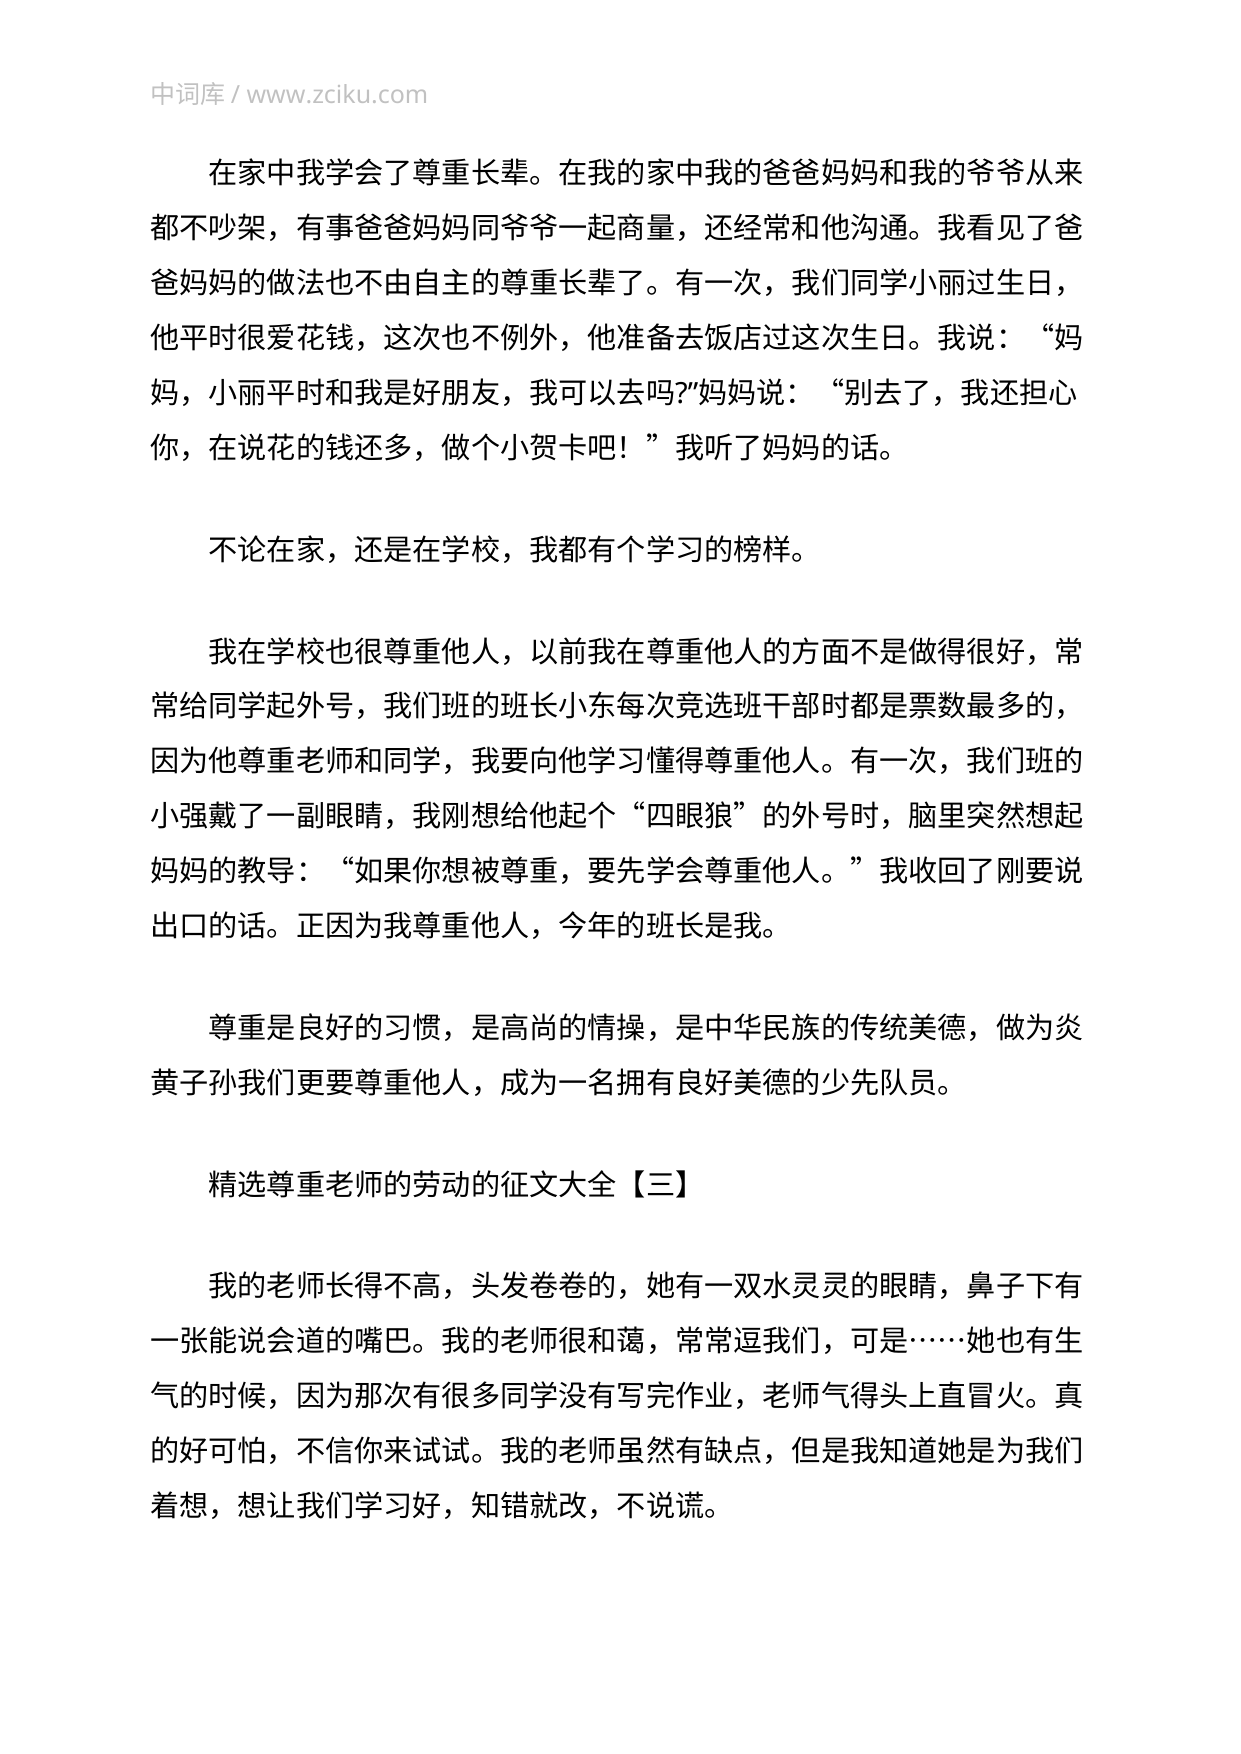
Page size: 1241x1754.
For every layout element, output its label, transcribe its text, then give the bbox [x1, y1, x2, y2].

text 精选尊重老师的劳动的征文大全【三】 [150, 1161, 1090, 1203]
text 不论在家，还是在学校，我都有个学习的榜样。 [150, 526, 1090, 569]
text 我在学校也很尊重他人，以前我在尊重他人的方面不是做得很好，常常给同学起外号，我们班的班长小东每次竞选班干部时都是票数最多的，因为他尊重老师和同学，我要向他学习懂得尊重他人。有一次，我们班的小强戴了一副眼睛，我刚想给他起个“四眼狼”的外号时，脑里突然想起妈妈的教导：“如果你想被尊重，要先学会尊重他人。”我收回了刚要说出口的话。正因为我尊重他人，今年的班长是我。 [150, 628, 1090, 945]
text 在家中我学会了尊重长辈。在我的家中我的爸爸妈妈和我的爷爷从来都不吵架，有事爸爸妈妈同爷爷一起商量，还经常和他沟通。我看见了爸爸妈妈的做法也不由自主的尊重长辈了。有一次，我们同学小丽过生日，他平时很爱花钱，这次也不例外，他准备去饭店过这次生日。我说：“妈妈，小丽平时和我是好朋友，我可以去吗?”妈妈说：“别去了，我还担心你，在说花的钱还多，做个小贺卡吧！”我听了妈妈的话。 [150, 150, 1090, 467]
text 我的老师长得不高，头发卷卷的，她有一双水灵灵的眼睛，鼻子下有一张能说会道的嘴巴。我的老师很和蔼，常常逗我们，可是……她也有生气的时候，因为那次有很多同学没有写完作业，老师气得头上直冒火。真的好可怕，不信你来试试。我的老师虽然有缺点，但是我知道她是为我们着想，想让我们学习好，知错就改，不说谎。 [150, 1263, 1090, 1525]
text 尊重是良好的习惯，是高尚的情操，是中华民族的传统美德，做为炎黄子孙我们更要尊重他人，成为一名拥有良好美德的少先队员。 [150, 1004, 1090, 1102]
